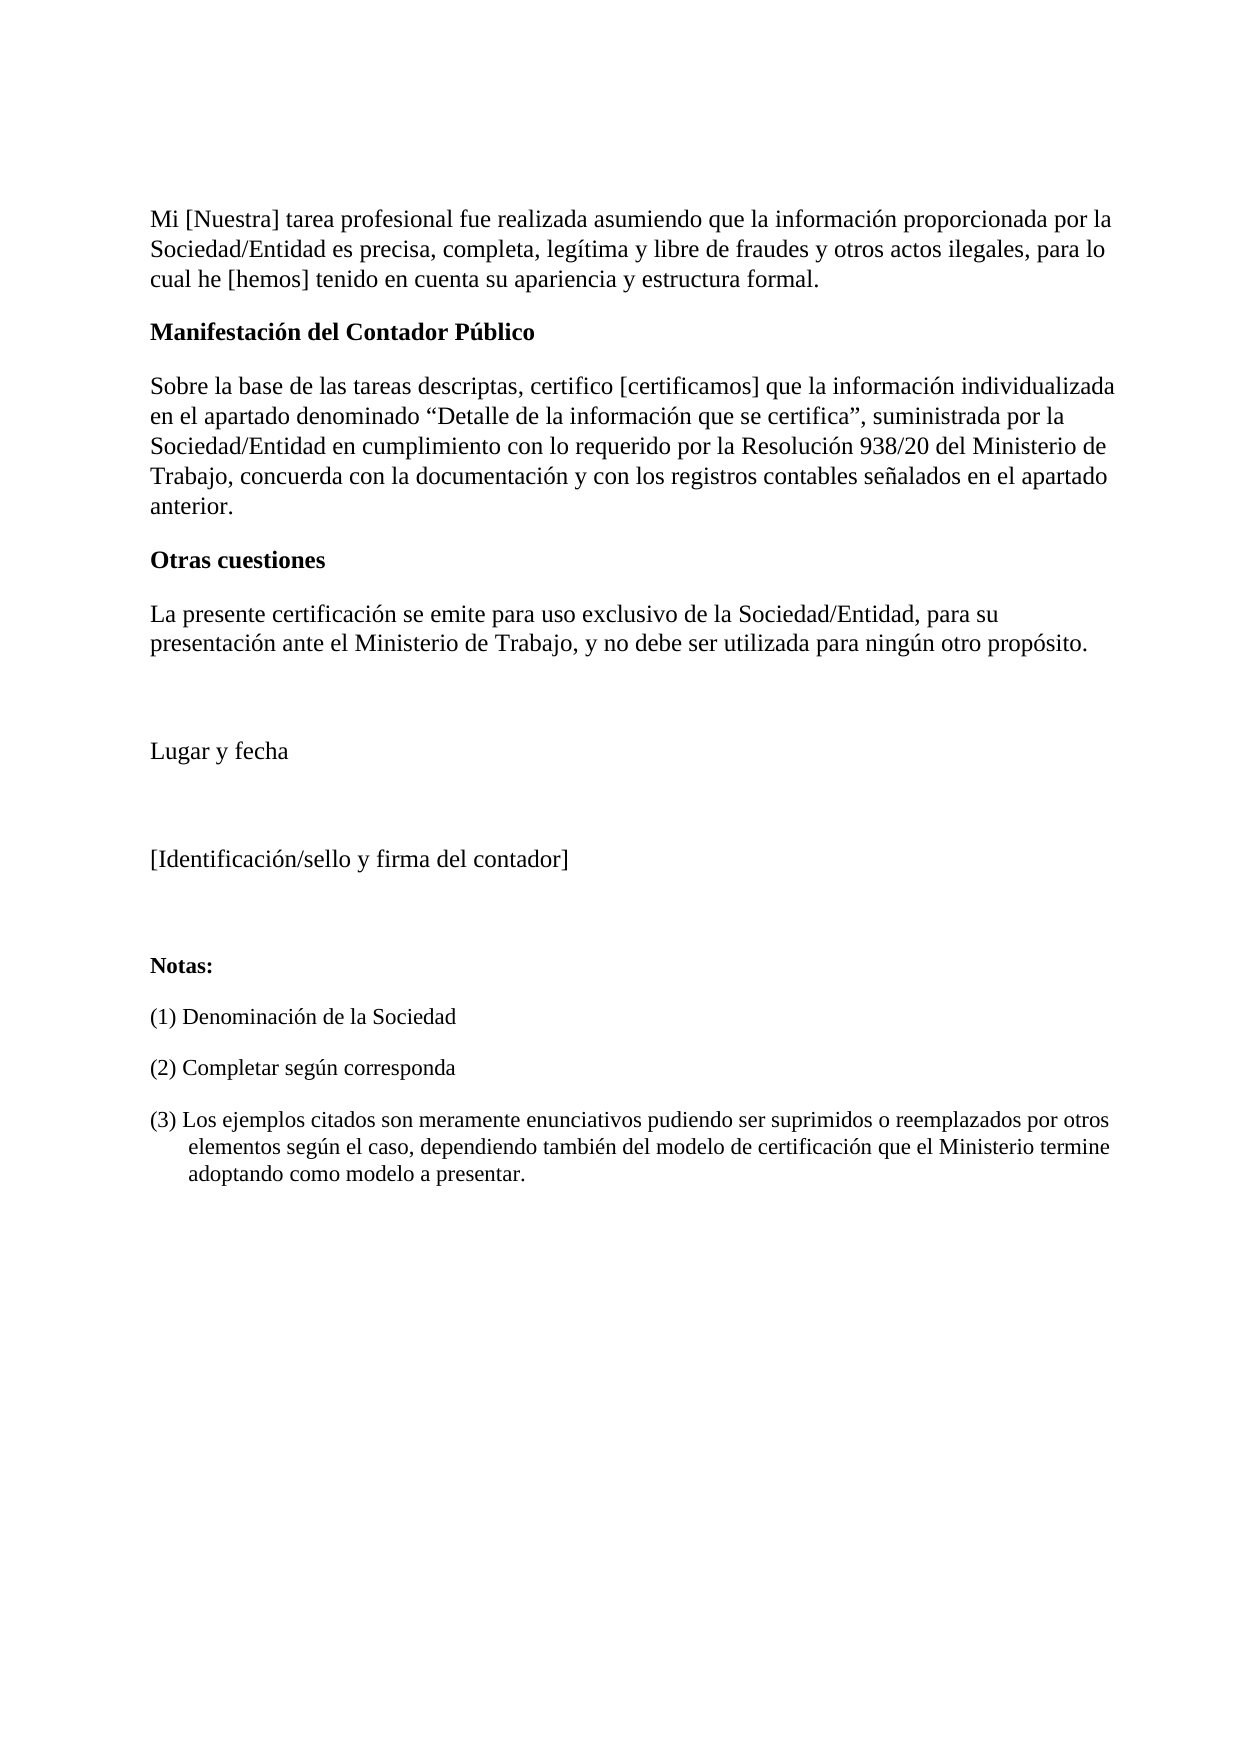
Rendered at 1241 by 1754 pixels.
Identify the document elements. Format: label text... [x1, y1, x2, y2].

text (2) Completar según corresponda [150, 1054, 1128, 1081]
text (3) Los ejemplos citados son meramente enunciativos pudiendo ser suprimidos o reemplazados por otros elementos según el caso, dependiendo también del modelo de certificación que el Ministerio termine adoptando como modelo a presentar. [150, 1106, 1128, 1187]
text La presente certificación se emite para uso exclusivo de la Sociedad/Entidad, para su presentación ante el Ministerio de Trabajo, y no debe ser utilizada para ningún otro propósito. [150, 599, 1128, 657]
text Sobre la base de las tareas descriptas, certifico [certificamos] que la información individualizada en el apartado denominado “Detalle de la información que se certifica”, suministrada por la Sociedad/Entidad en cumplimiento con lo requerido por la Resolución 938/20 del Ministerio de Trabajo, concuerda con la documentación y con los registros contables señalados en el apartado anterior. [150, 371, 1128, 520]
text (1) Denominación de la Sociedad [150, 1003, 1128, 1029]
text Manifestación del Contador Público [150, 317, 1128, 346]
text Mi [Nuestra] tarea profesional fue realizada asumiendo que la información proporcionada por la Sociedad/Entidad es precisa, completa, legítima y libre de fraudes y otros actos ilegales, para lo cual he [hemos] tenido en cuenta su apariencia y estructura formal. [150, 204, 1128, 292]
text [Identificación/sello y firma del contador] [150, 844, 1128, 873]
text Notas: [150, 952, 1128, 978]
text Lugar y fecha [150, 736, 1128, 765]
text Otras cuestiones [150, 545, 1128, 573]
